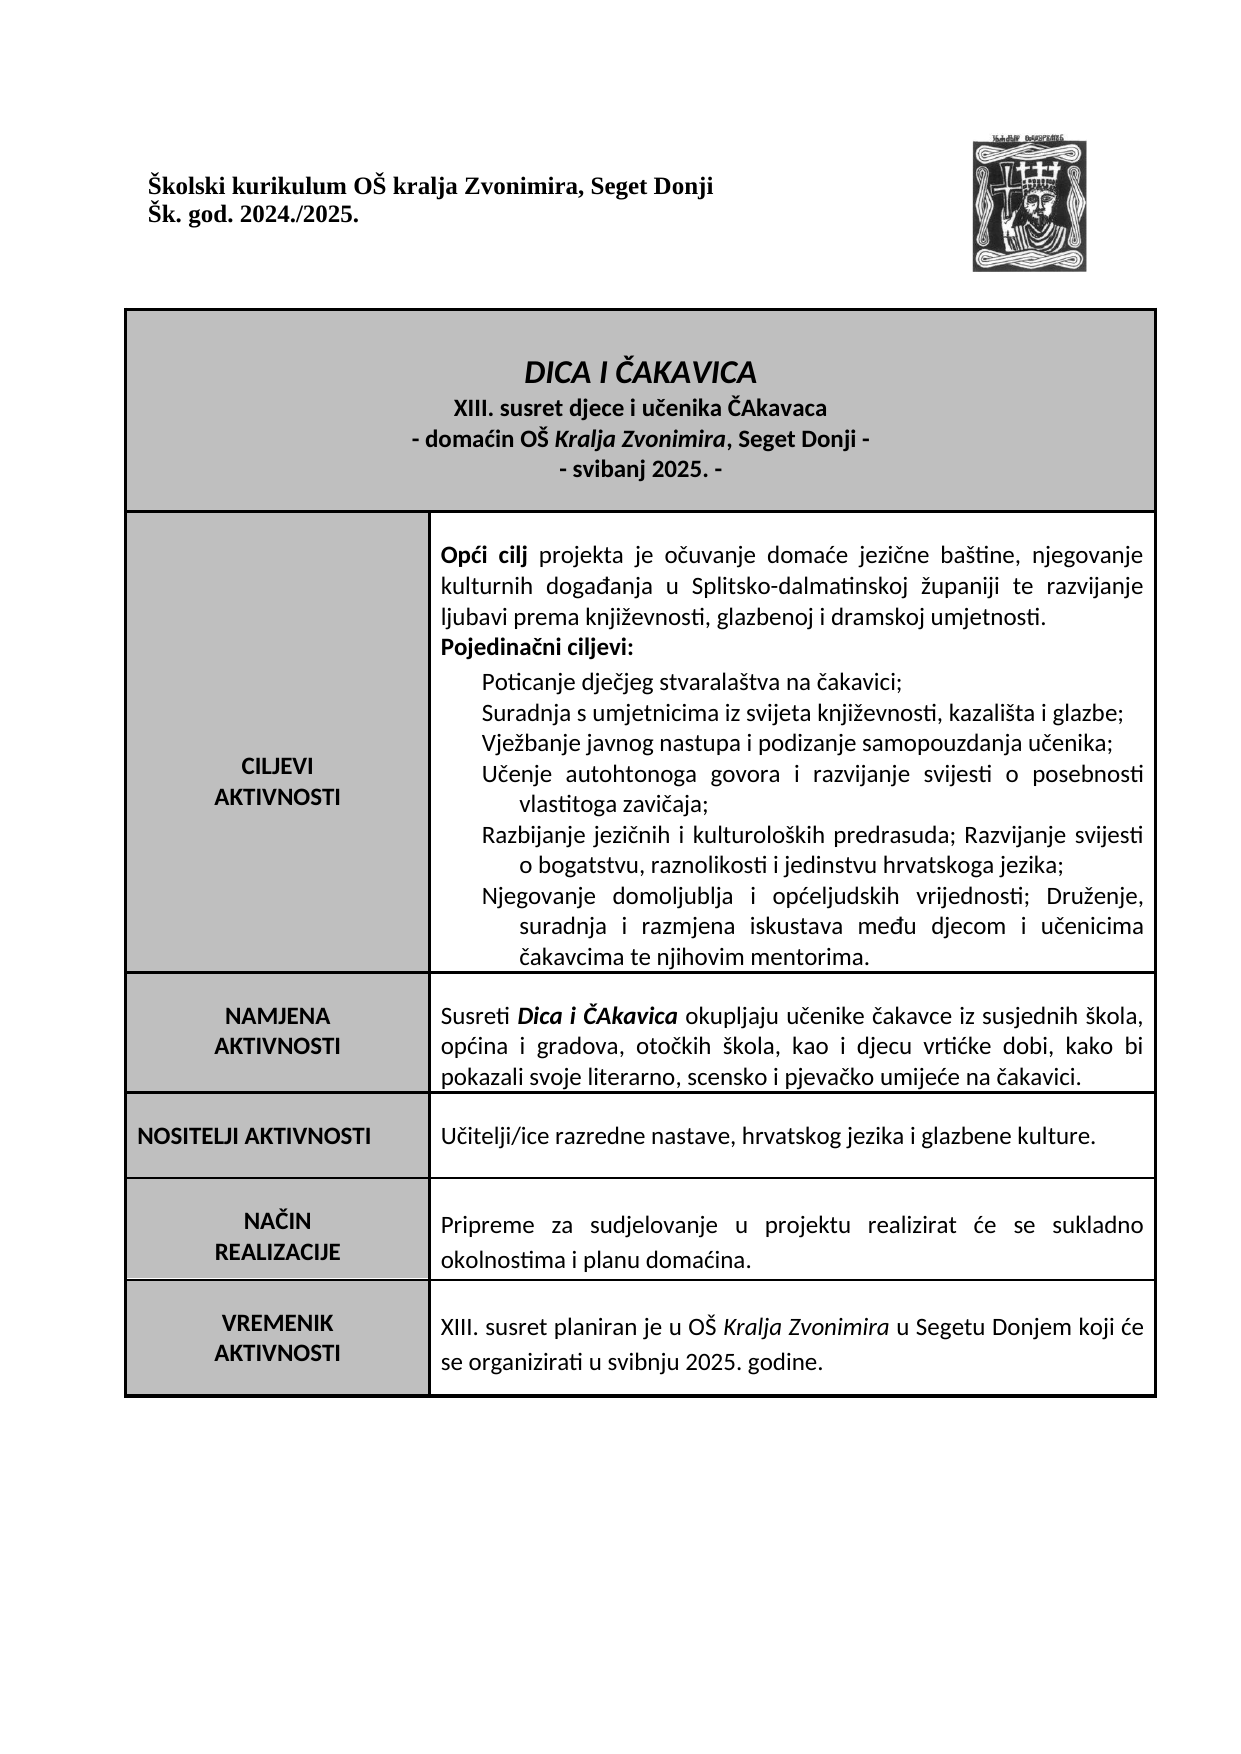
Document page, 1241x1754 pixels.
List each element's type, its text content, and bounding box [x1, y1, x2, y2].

table_cell NOSITELJI AKTIVNOSTI [127, 1094, 428, 1177]
table_cell NAČIN REALIZACIJE [127, 1179, 428, 1278]
picture [972, 133, 1087, 272]
table_cell Susreti Dica i ČAkavica okupljaju učenike čakavce iz susjednih škola, općina i gradova, otočkih škola, kao i djecu vrtićke dobi, kako bi pokazali svoje literarno, scensko i pjevačko umijeće na čakavici. [431, 974, 1154, 1091]
table_cell Pripreme za sudjelovanje u projektu realizirat će se sukladno okolnostima i planu domaćina. [431, 1179, 1154, 1278]
table_cell XIII. susret planiran je u OŠ Kralja Zvonimira u Segetu Donjem koji će se organizirati u svibnju 2025. godine. [431, 1281, 1154, 1394]
table_cell Učitelji/ice razredne nastave, hrvatskog jezika i glazbene kulture. [431, 1094, 1154, 1177]
table_header DICA I ČAKAVICA XIII. susret djece i učenika ČAkavaca - domaćin OŠ Kralja Zvonimira, Seget Donji - - svibanj 2025. - [127, 311, 1154, 510]
table_cell VREMENIK AKTIVNOSTI [127, 1281, 428, 1394]
text Školski kurikulum OŠ kralja Zvonimira, Seget Donji Šk. god. 2024./2025. [148, 171, 716, 228]
table_cell NAMJENA AKTIVNOSTI [127, 974, 428, 1091]
table_cell CILJEVI AKTIVNOSTI [127, 513, 428, 971]
table_cell Opći cilj projekta je očuvanje domaće jezične baštine, njegovanje kulturnih događanja u Splitsko-dalmatinskoj županiji te razvijanje ljubavi prema književnosti, glazbenoj i dramskoj umjetnosti. Pojedinačni ciljevi: Poticanje dječjeg stvaralaštva na čakavici; Suradnja s umjetnicima iz svijeta književnosti, kazališta i glazbe; Vježbanje javnog nastupa i podizanje samopouzdanja učenika; Učenje autohtonoga govora i razvijanje svijesti o posebnosti vlastitoga zavičaja; Razbijanje jezičnih i kulturoloških predrasuda; Razvijanje svijesti o bogatstvu, raznolikosti i jedinstvu hrvatskoga jezika; Njegovanje domoljublja i općeljudskih vrijednosti; Druženje, suradnja i razmjena iskustava među djecom i učenicima čakavcima te njihovim mentorima. [431, 513, 1154, 971]
